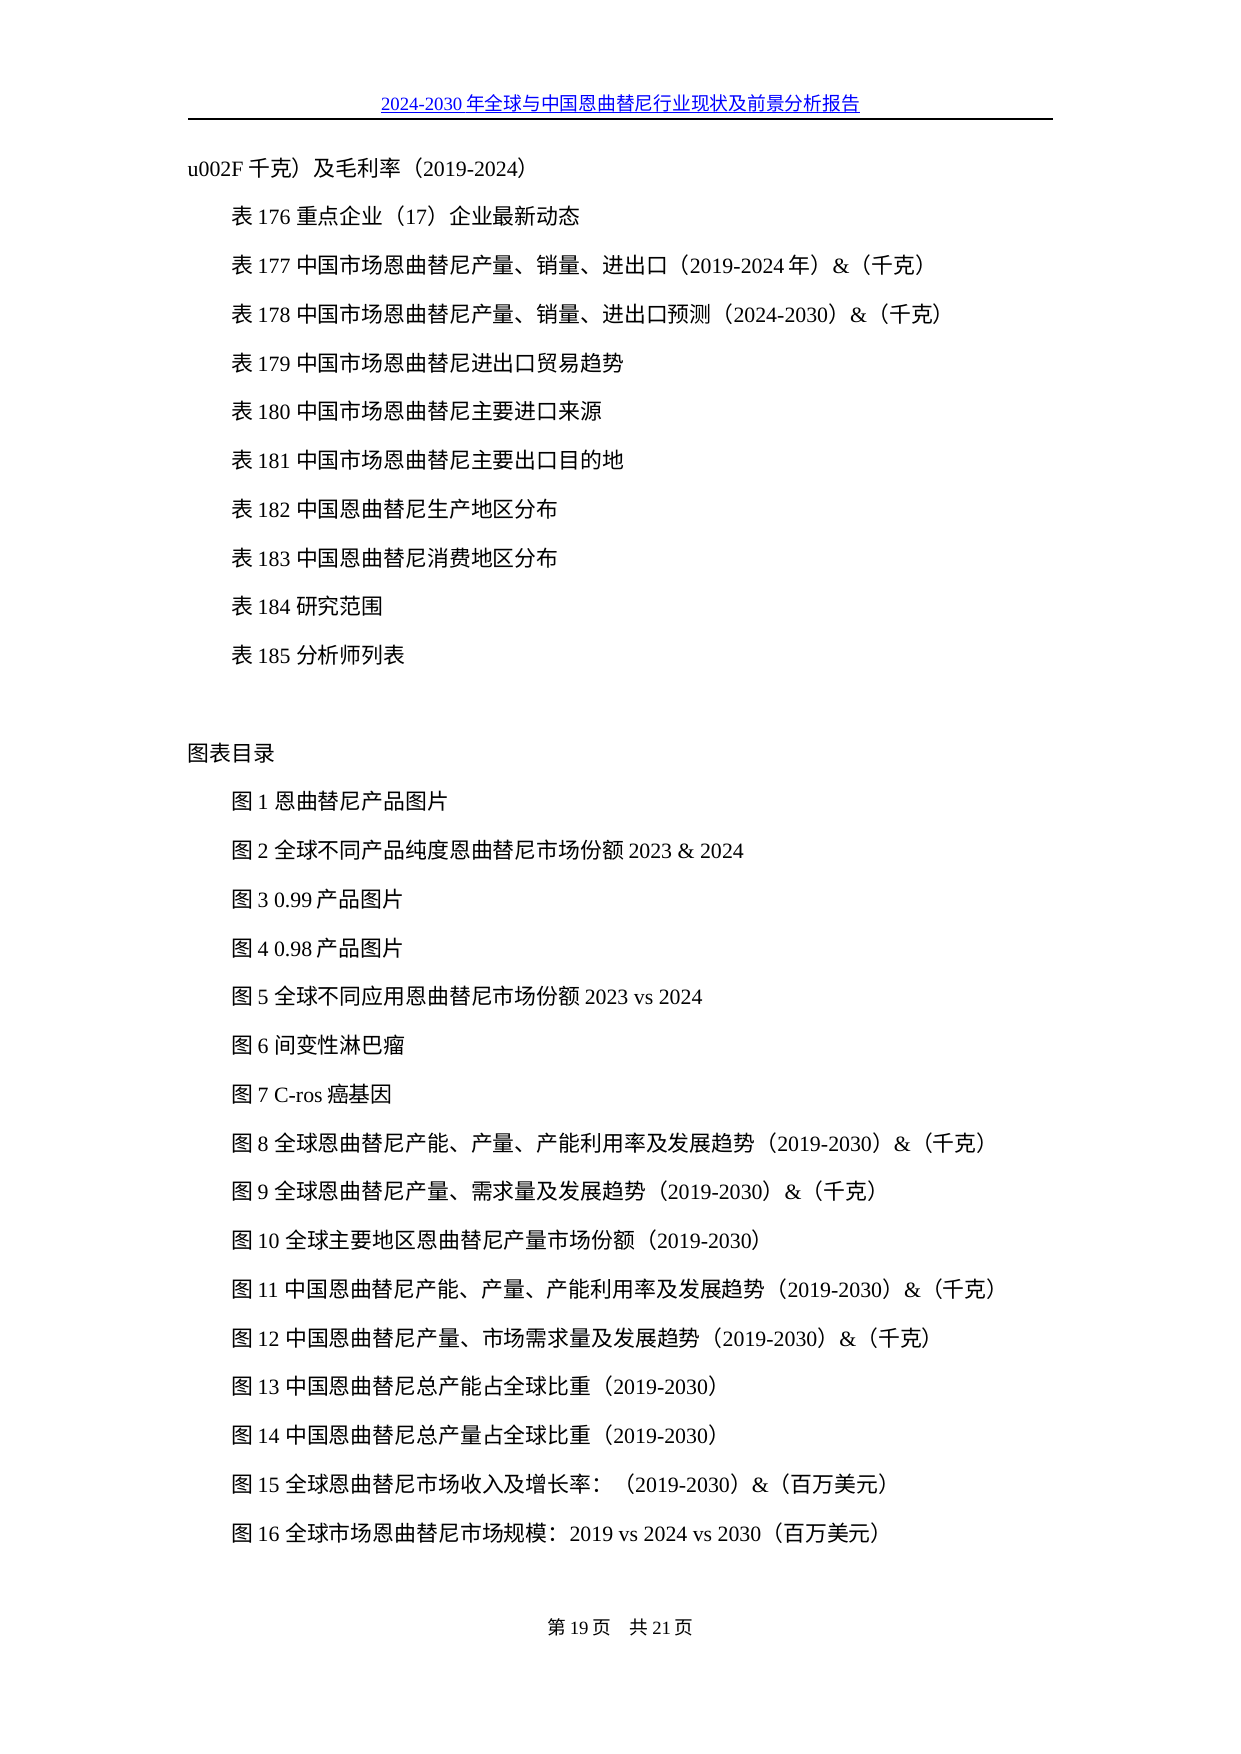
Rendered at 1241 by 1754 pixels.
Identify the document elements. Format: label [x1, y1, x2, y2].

text [187, 150, 1053, 1548]
